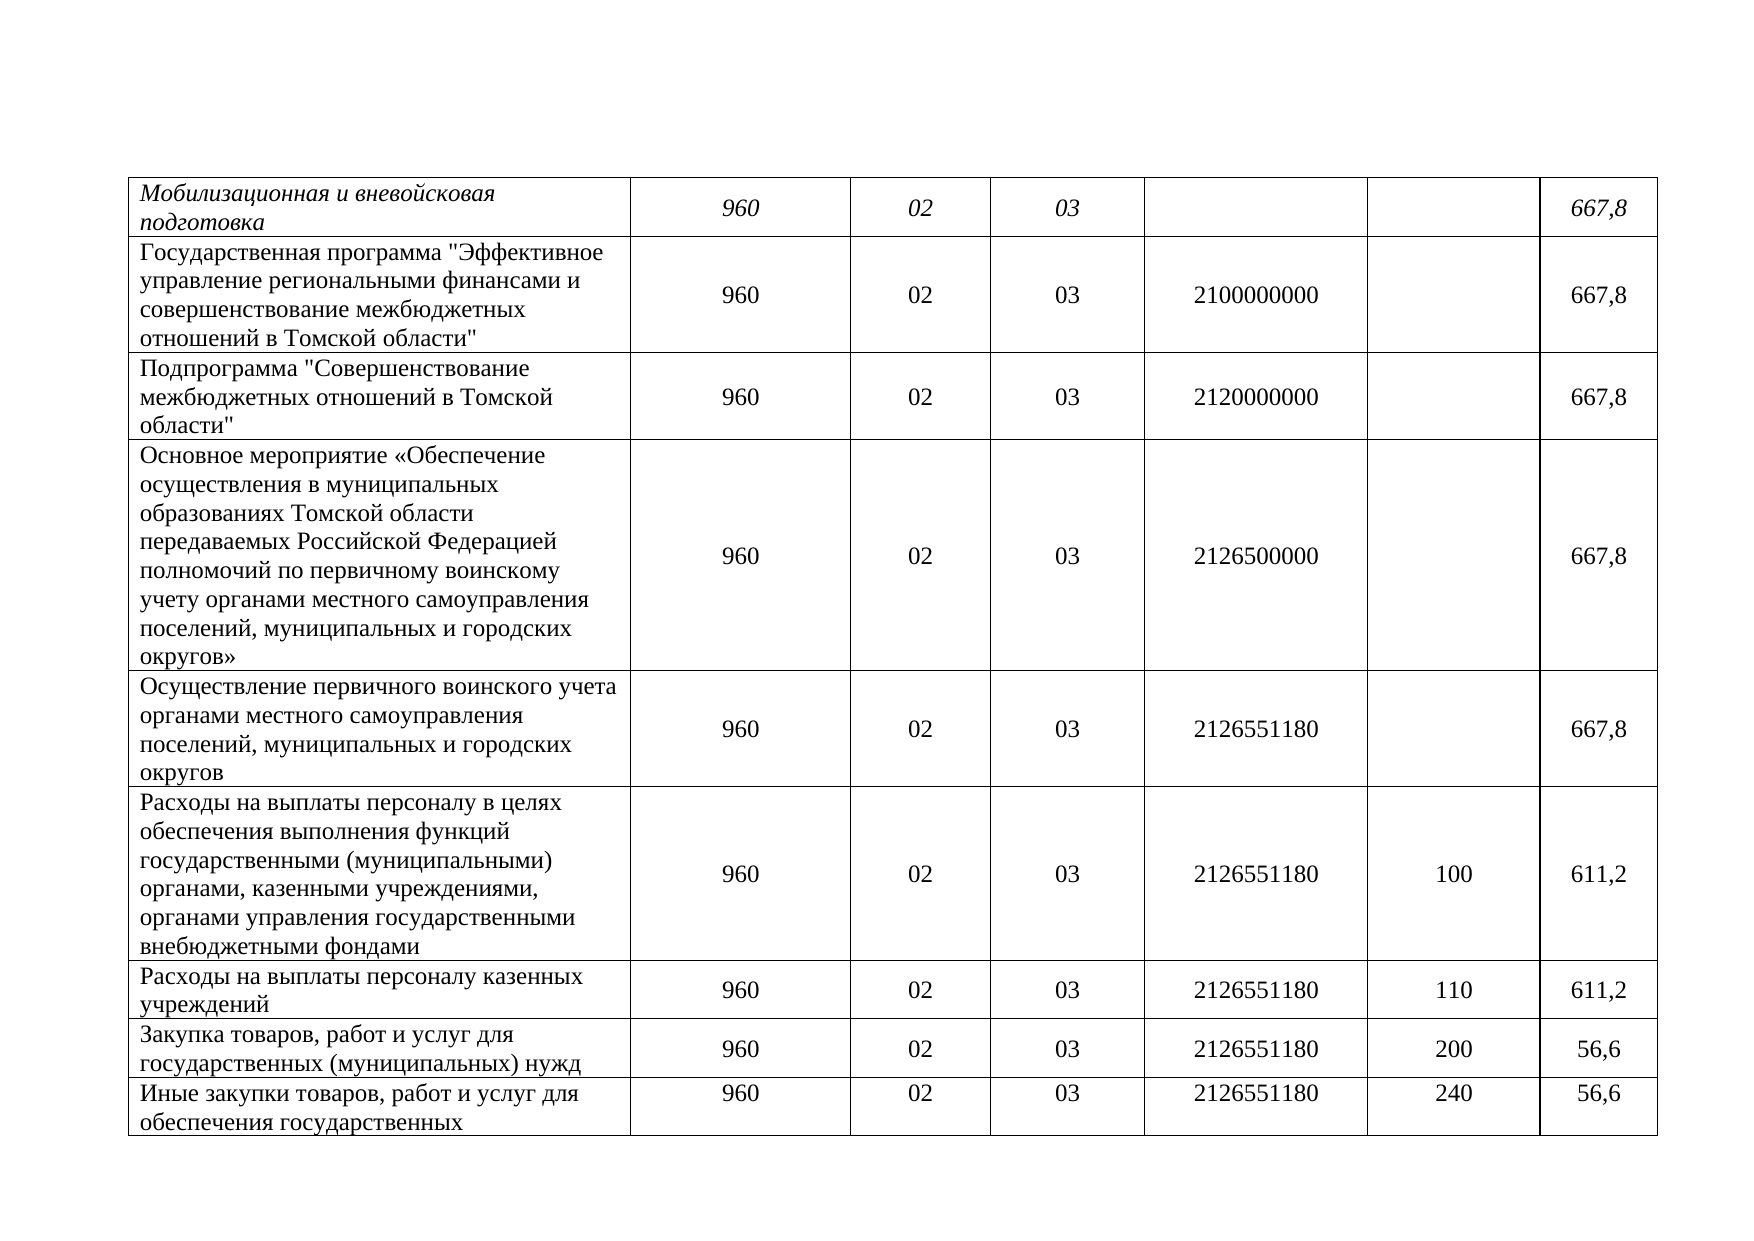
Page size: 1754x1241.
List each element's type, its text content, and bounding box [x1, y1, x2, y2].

table_cell 03 [991, 1019, 1144, 1077]
table_cell 02 [851, 787, 990, 960]
table_cell 667,8 [1541, 237, 1657, 352]
table_cell Закупка товаров, работ и услуг для государственных (муниципальных) нужд [129, 1019, 630, 1077]
table_cell Государственная программа "Эффективное управление региональными финансами и совершенствование межбюджетных отношений в Томской области" [129, 237, 630, 352]
table_cell 960 [631, 787, 850, 960]
table_cell 200 [1368, 1019, 1539, 1077]
table_cell 02 [851, 178, 990, 236]
table_cell 03 [991, 671, 1144, 786]
table_cell Расходы на выплаты персоналу в целях обеспечения выполнения функций государственными (муниципальными) органами, казенными учреждениями, органами управления государственными внебюджетными фондами [129, 787, 630, 960]
table_cell 03 [991, 178, 1144, 236]
table_cell 02 [851, 671, 990, 786]
table_cell 240 [1368, 1078, 1539, 1135]
table_cell 02 [851, 440, 990, 670]
table_cell 960 [631, 440, 850, 670]
table_cell [1368, 178, 1539, 236]
table_cell 56,6 [1541, 1019, 1657, 1077]
table_cell 960 [631, 1019, 850, 1077]
table_cell 2126551180 [1145, 671, 1367, 786]
table_cell 03 [991, 353, 1144, 439]
table_cell 2126551180 [1145, 961, 1367, 1018]
table_cell [1368, 353, 1539, 439]
table_cell 03 [991, 961, 1144, 1018]
table_cell 960 [631, 671, 850, 786]
table_cell 667,8 [1541, 353, 1657, 439]
table_cell 667,8 [1541, 440, 1657, 670]
table_cell 960 [631, 1078, 850, 1135]
table_cell 960 [631, 237, 850, 352]
table_cell 960 [631, 961, 850, 1018]
table_cell 2126551180 [1145, 1019, 1367, 1077]
table_cell 110 [1368, 961, 1539, 1018]
table_cell Осуществление первичного воинского учета органами местного самоуправления поселений, муниципальных и городских округов [129, 671, 630, 786]
table_cell Расходы на выплаты персоналу казенных учреждений [129, 961, 630, 1018]
table_cell [1368, 237, 1539, 352]
table_cell Подпрограмма "Совершенствование межбюджетных отношений в Томской области" [129, 353, 630, 439]
table_cell 03 [991, 237, 1144, 352]
table_cell 960 [631, 353, 850, 439]
table_cell 667,8 [1541, 178, 1657, 236]
table_cell 02 [851, 237, 990, 352]
table_cell 2100000000 [1145, 237, 1367, 352]
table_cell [129, 1078, 630, 1135]
table_cell 03 [991, 787, 1144, 960]
table_cell 2126551180 [1145, 1078, 1367, 1135]
table_cell 611,2 [1541, 787, 1657, 960]
table_cell 611,2 [1541, 961, 1657, 1018]
table_cell 03 [991, 440, 1144, 670]
table_cell 2126500000 [1145, 440, 1367, 670]
table_cell 02 [851, 961, 990, 1018]
table_cell [1145, 178, 1367, 236]
table_cell 02 [851, 1019, 990, 1077]
table_cell [1368, 440, 1539, 670]
table_cell 2120000000 [1145, 353, 1367, 439]
table_cell [1368, 671, 1539, 786]
table_cell 56,6 [1541, 1078, 1657, 1135]
table_cell 03 [991, 1078, 1144, 1135]
table_cell 2126551180 [1145, 787, 1367, 960]
table_cell 02 [851, 1078, 990, 1135]
table_cell 100 [1368, 787, 1539, 960]
table_cell Основное мероприятие «Обеспечение осуществления в муниципальных образованиях Томской области передаваемых Российской Федерацией полномочий по первичному воинскому учету органами местного самоуправления поселений, муниципальных и городских округов» [129, 440, 630, 670]
table_cell 02 [851, 353, 990, 439]
table_cell Мобилизационная и вневойсковая подготовка [129, 178, 630, 236]
table_cell 667,8 [1541, 671, 1657, 786]
table_cell 960 [631, 178, 850, 236]
